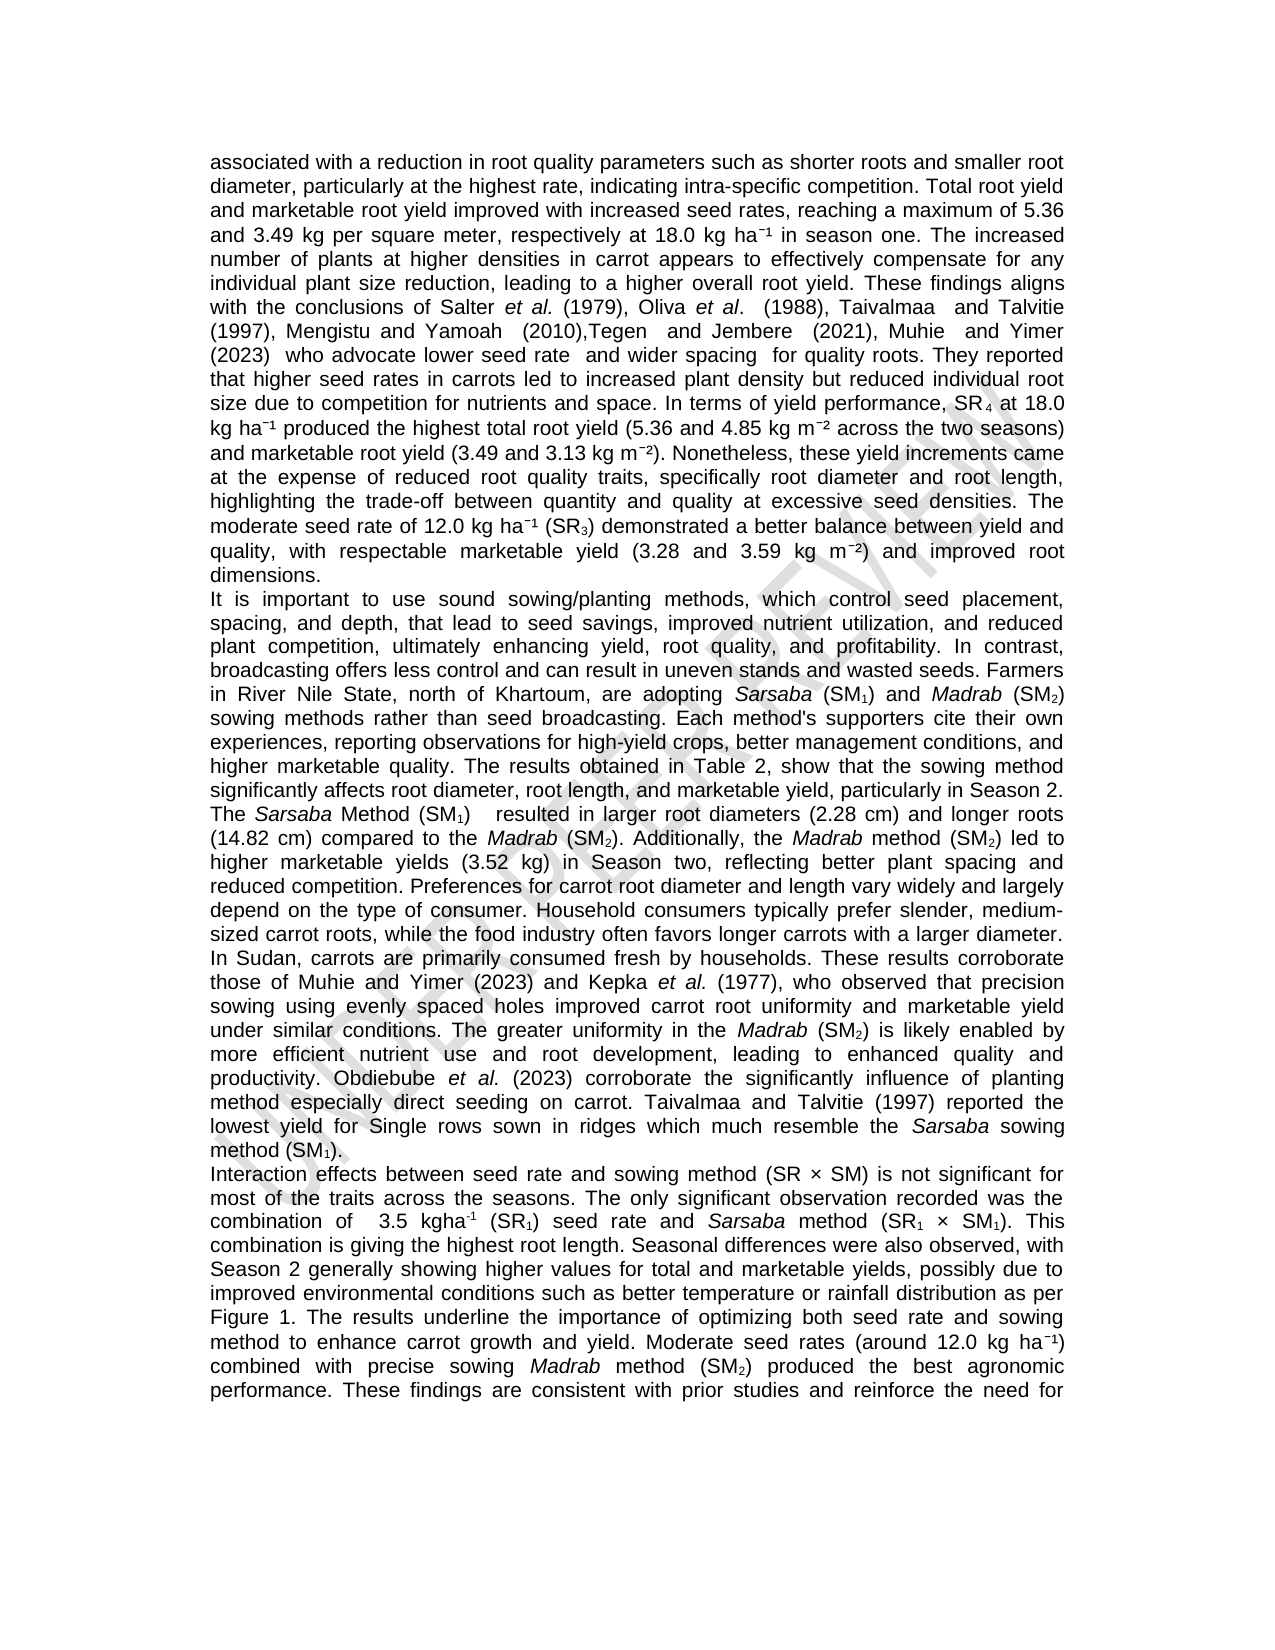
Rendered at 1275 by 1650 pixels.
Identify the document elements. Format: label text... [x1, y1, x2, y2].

text It is important to use sound sowing/planting methods, which control seed placement, spacing, and depth, that lead to seed savings, improved nutrient utilization, and reduced plant competition, ultimately enhancing yield, root quality, and profitability. In contrast, broadcasting offers less control and can result in uneven stands and wasted seeds. Farmers in River Nile State, north of Khartoum, are adopting Sarsaba (SM1) and Madrab (SM2) sowing methods rather than seed broadcasting. Each method's supporters cite their own experiences, reporting observations for high-yield crops, better management conditions, and higher marketable quality. The results obtained in Table 2, show that the sowing method significantly affects root diameter, root length, and marketable yield, particularly in Season 2. The Sarsaba Method (SM1) resulted in larger root diameters (2.28 cm) and longer roots (14.82 cm) compared to the Madrab (SM2). Additionally, the Madrab method (SM2) led to higher marketable yields (3.52 kg) in Season two, reflecting better plant spacing and reduced competition. Preferences for carrot root diameter and length vary widely and largely depend on the type of consumer. Household consumers typically prefer slender, medium-sized carrot roots, while the food industry often favors longer carrots with a larger diameter. In Sudan, carrots are primarily consumed fresh by households. These results corroborate those of Muhie and Yimer (2023) and Kepka et al. (1977), who observed that precision sowing using evenly spaced holes improved carrot root uniformity and marketable yield under similar conditions. The greater uniformity in the Madrab (SM2) is likely enabled by more efficient nutrient use and root development, leading to enhanced quality and productivity. Obdiebube et al. (2023) corroborate the significantly influence of planting method especially direct seeding on carrot. Taivalmaa and Talvitie (1997) reported the lowest yield for Single rows sown in ridges which much resemble the Sarsaba sowing method (SM1). [210, 586, 1065, 1161]
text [210, 1161, 1065, 1402]
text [210, 150, 1065, 586]
